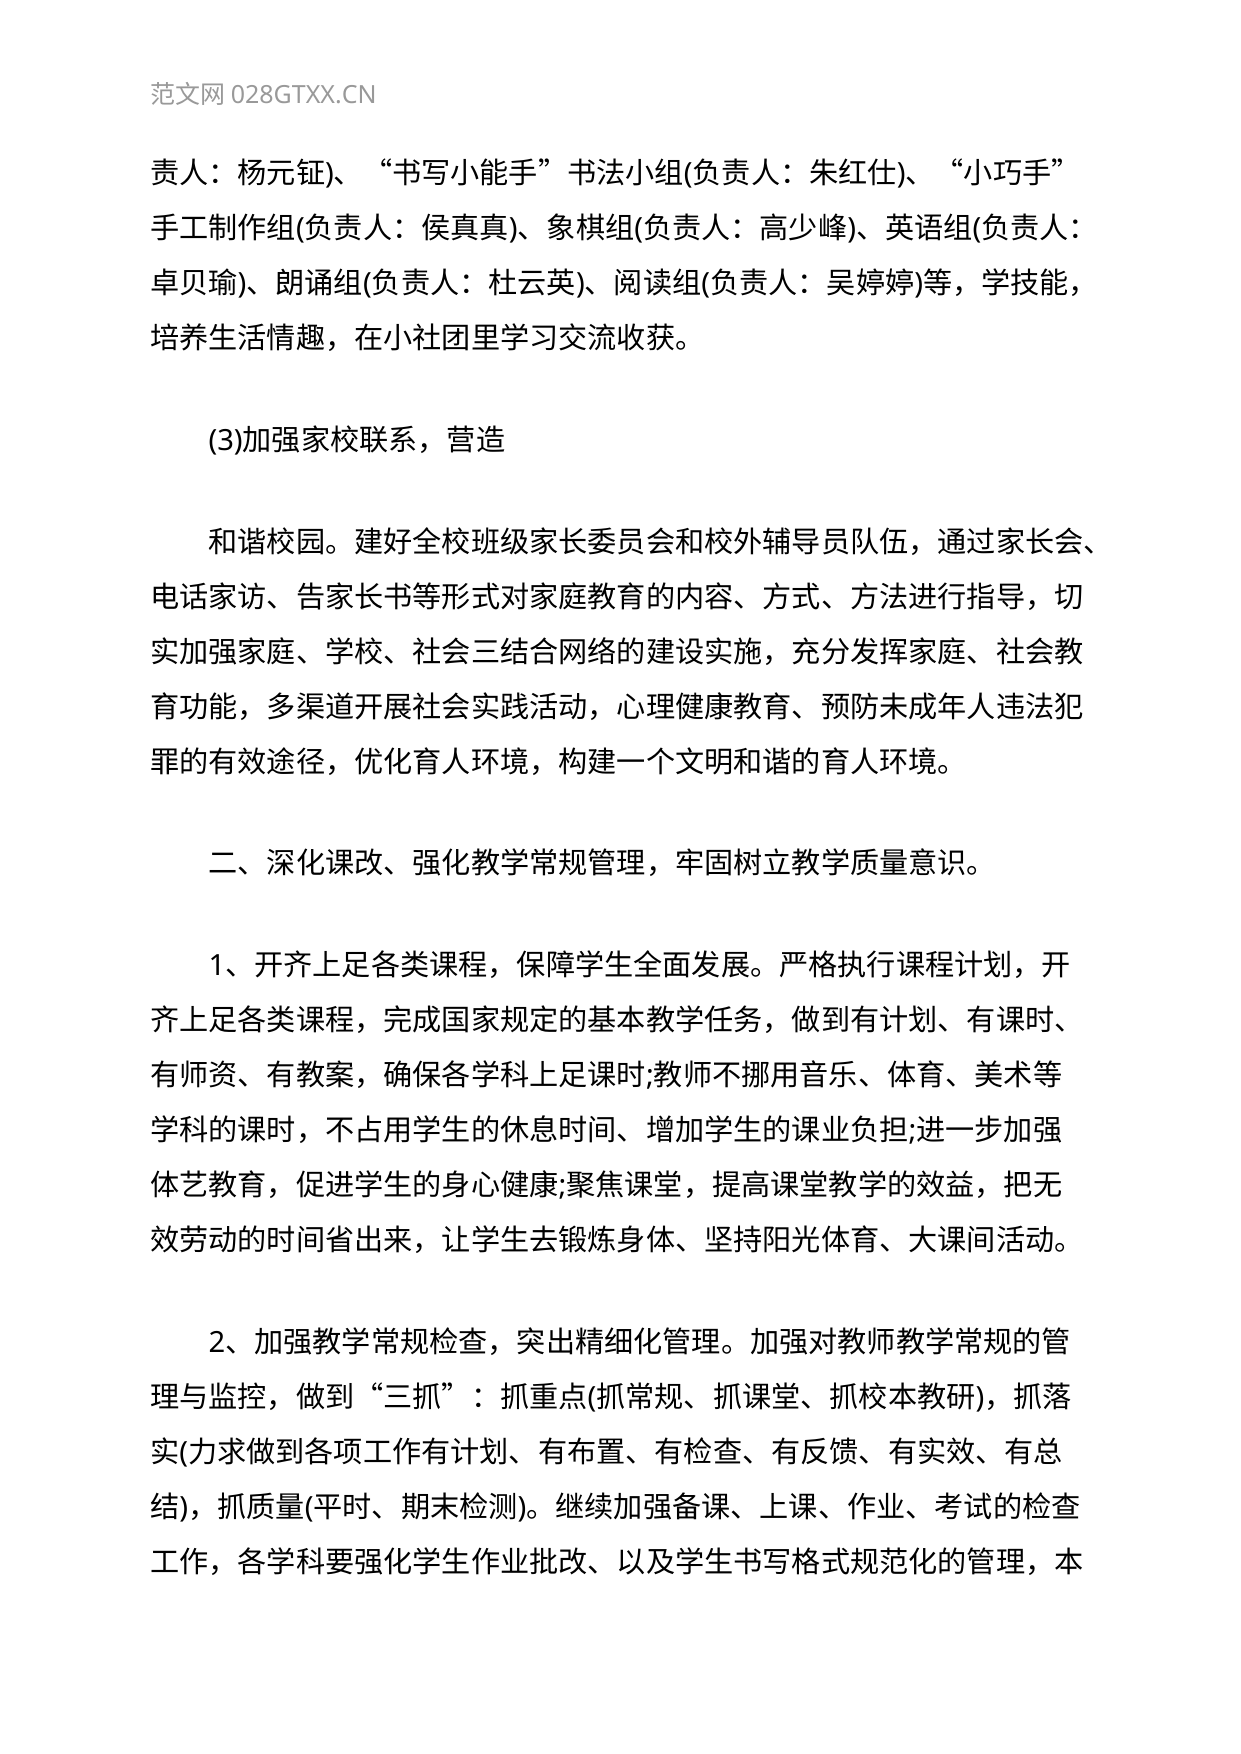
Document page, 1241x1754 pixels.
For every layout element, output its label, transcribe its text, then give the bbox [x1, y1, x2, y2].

text 1、开齐上足各类课程，保障学生全面发展。严格执行课程计划，开齐上足各类课程，完成国家规定的基本教学任务，做到有计划、有课时、有师资、有教案，确保各学科上足课时;教师不挪用音乐、体育、美术等学科的课时，不占用学生的休息时间、增加学生的课业负担;进一步加强体艺教育，促进学生的身心健康;聚焦课堂，提高课堂教学的效益，把无效劳动的时间省出来，让学生去锻炼身体、坚持阳光体育、大课间活动。 [150, 942, 1090, 1259]
text 和谐校园。建好全校班级家长委员会和校外辅导员队伍，通过家长会、电话家访、告家长书等形式对家庭教育的内容、方式、方法进行指导，切实加强家庭、学校、社会三结合网络的建设实施，充分发挥家庭、社会教育功能，多渠道开展社会实践活动，心理健康教育、预防未成年人违法犯罪的有效途径，优化育人环境，构建一个文明和谐的育人环境。 [150, 519, 1090, 781]
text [150, 150, 1090, 357]
text 二、深化课改、强化教学常规管理，牢固树立教学质量意识。 [150, 840, 1090, 882]
text (3)加强家校联系，营造 [150, 417, 1090, 459]
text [150, 1318, 1090, 1581]
